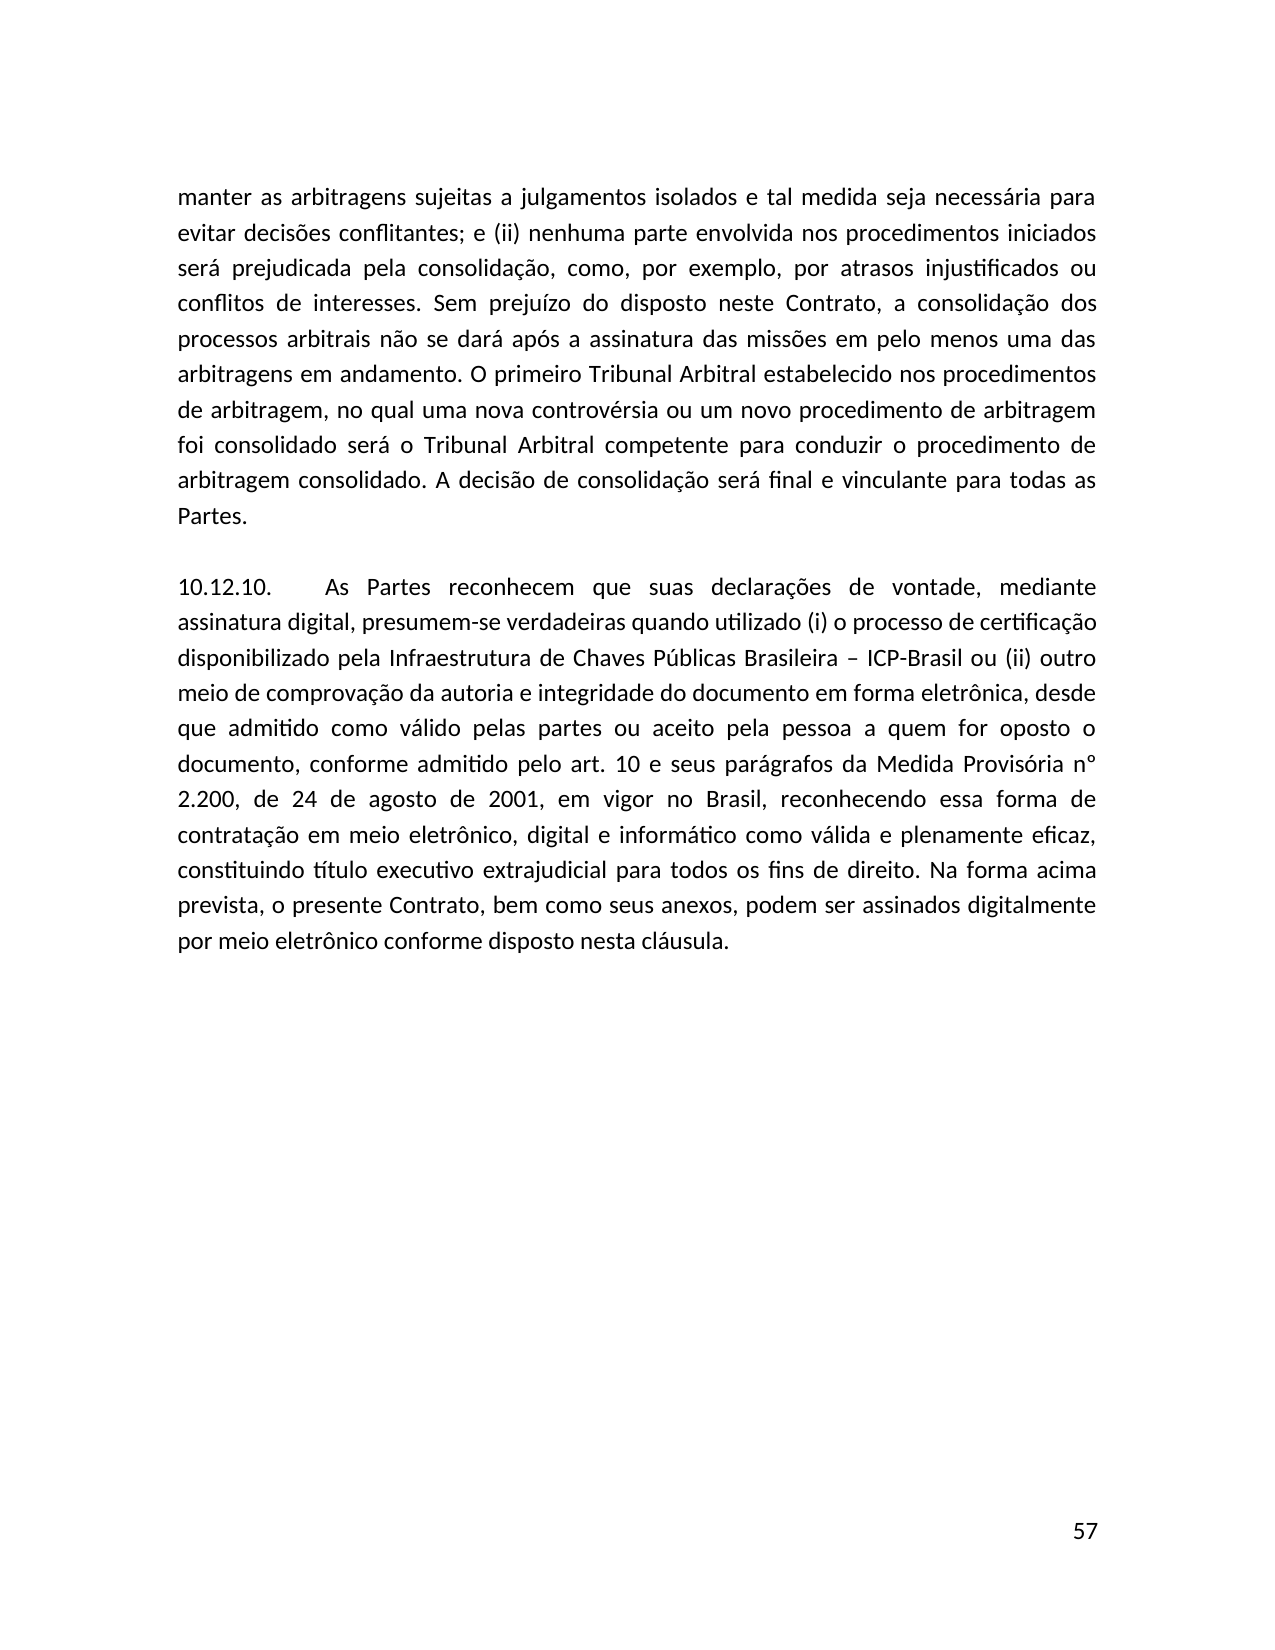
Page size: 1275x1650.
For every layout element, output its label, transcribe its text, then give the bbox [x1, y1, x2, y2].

list As Partes reconhecem que suas declarações de vontade, mediante assinatura digital, presumem-se verdadeiras quando utilizado (i) o processo de certificação disponibilizado pela Infraestrutura de Chaves Públicas Brasileira – ICP-Brasil ou (ii) outro meio de comprovação da autoria e integridade do documento em forma eletrônica, desde que admitido como válido pelas partes ou aceito pela pessoa a quem for oposto o documento, conforme admitido pelo art. 10 e seus parágrafos da Medida Provisória nº 2.200, de 24 de agosto de 2001, em vigor no Brasil, reconhecendo essa forma de contratação em meio eletrônico, digital e informático como válida e plenamente eficaz, constituindo título executivo extrajudicial para todos os fins de direito. Na forma acima prevista, o presente Contrato, bem como seus anexos, podem ser assinados digitalmente por meio eletrônico conforme disposto nesta cláusula. [177, 567, 1098, 956]
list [177, 177, 1098, 531]
